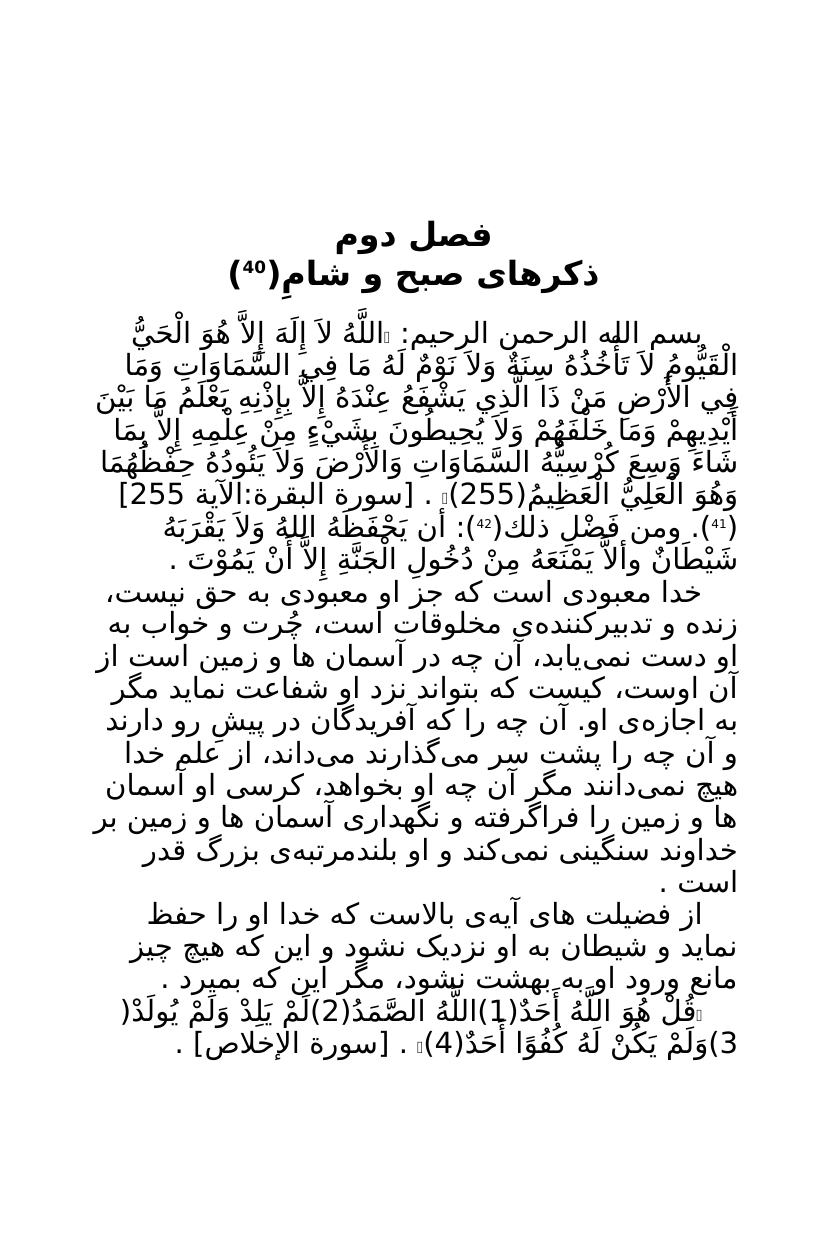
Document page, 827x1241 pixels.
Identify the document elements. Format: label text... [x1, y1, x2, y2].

text قُلْ هُوَ اللَّهُ أَحَدٌ(1)اللَّهُ الصَّمَدُ(2)لَمْ يَلِدْ وَلَمْ يُولَدْ(3)وَلَمْ يَكُنْ لَهُ كُفُوًا أَحَدٌ(4) . [سورة الإخلاص] . [89, 996, 738, 1060]
text فصل دوم ذکرهای صبح و شامِ() [89, 215, 738, 293]
text بسم الله الرحمن الرحیم: اللَّهُ لاَ إِلَهَ إِلاَّ هُوَ الْحَيُّ الْقَيُّومُ لاَ تَأْخُذُهُ سِنَةٌ وَلاَ نَوْمٌ لَهُ مَا فِي السَّمَاوَاتِ وَمَا فِي الأَرْضِ مَنْ ذَا الَّذِي يَشْفَعُ عِنْدَهُ إِلاَّ بِإِذْنِهِ يَعْلَمُ مَا بَيْنَ أَيْدِيهِمْ وَمَا خَلْفَهُمْ وَلاَ يُحِيطُونَ بِشَيْءٍ مِنْ عِلْمِهِ إِلاَّ بِمَا شَاءَ وَسِعَ كُرْسِيُّهُ السَّمَاوَاتِ وَالأَرْضَ وَلاَ يَئُودُهُ حِفْظُهُمَا وَهُوَ الْعَلِيُّ الْعَظِيمُ(255) . [سورة البقرة:الآية 255](). ومن فَضْلِ ذلك(): أن يَحْفَظَهُ اللهُ وَلاَ يَقْرَبَهُ شَيْطَانٌ وألاَّ يَمْنَعَهُ مِنْ دُخُولِ الْجَنَّةِ إِلاَّ أَنْ يَمُوْتَ . [89, 318, 738, 576]
text از فضیلت های آیه‌ی بالاست که خدا او را حفظ نماید و شیطان به او نزدیک نشود و این که هیچ چیز مانع ورود او به بهشت نشود، مگر این که بمیرد . [89, 899, 738, 996]
text خدا معبودی است که جز او معبودی به حق نیست، زنده و تدبیرکننده‌ی مخلوقات است، چُرت و خواب به او دست نمی‌یابد، آن چه در آسمان ها و زمین است از آن اوست، کیست که بتواند نزد او شفاعت نماید مگر به اجازه‌ی او. آن چه را که آفریدگان در پیشِ رو دارند و آن چه را پشت سر می‌گذارند می‌داند، از علم خدا هیچ نمی‌دانند مگر آن چه او بخواهد، کرسى او آسمان ها و زمین را فراگرفته و نگهداری آسمان ها و زمین بر خداوند سنگینى نمی‌کند و او بلندمرتبه‌ی بزرگ قدر است . [89, 576, 738, 899]
